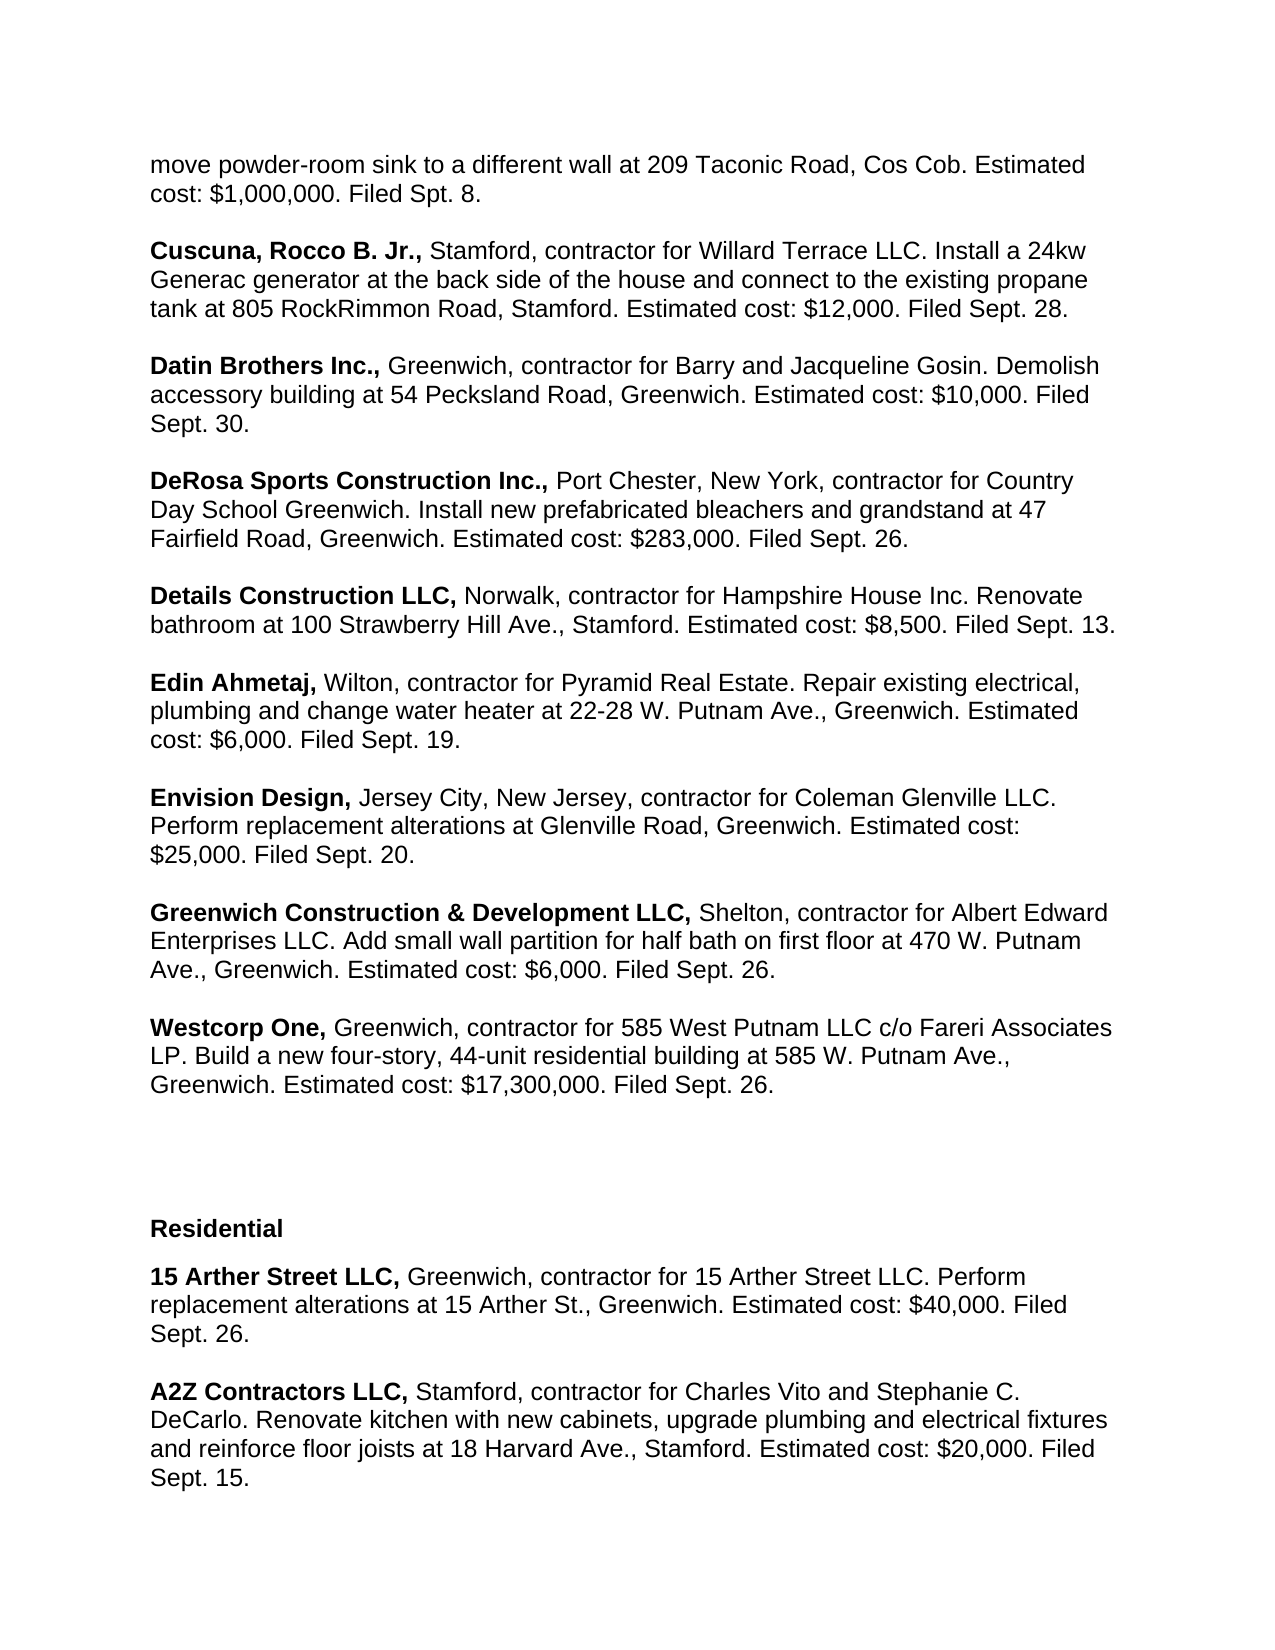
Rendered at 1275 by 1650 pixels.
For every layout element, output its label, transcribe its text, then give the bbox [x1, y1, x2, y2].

text A2Z Contractors LLC, Stamford, contractor for Charles Vito and Stephanie C. DeCarlo. Renovate kitchen with new cabinets, upgrade plumbing and electrical fixtures and reinforce floor joists at 18 Harvard Ave., Stamford. Estimated cost: $20,000. Filed Sept. 15. [150, 1376, 1125, 1491]
text Westcorp One, Greenwich, contractor for 585 West Putnam LLC c/o Fareri Associates LP. Build a new four-story, 44-unit residential building at 585 W. Putnam Ave., Greenwich. Estimated cost: $17,300,000. Filed Sept. 26. [150, 1012, 1125, 1099]
text Cuscuna, Rocco B. Jr., Stamford, contractor for Willard Terrace LLC. Install a 24kw Generac generator at the back side of the house and connect to the existing propane tank at 805 RockRimmon Road, Stamford. Estimated cost: $12,000. Filed Sept. 28. [150, 236, 1125, 322]
text Edin Ahmetaj, Wilton, contractor for Pyramid Real Estate. Repair existing electrical, plumbing and change water heater at 22-28 W. Putnam Ave., Greenwich. Estimated cost: $6,000. Filed Sept. 19. [150, 667, 1125, 754]
text 15 Arther Street LLC, Greenwich, contractor for 15 Arther Street LLC. Perform replacement alterations at 15 Arther St., Greenwich. Estimated cost: $40,000. Filed Sept. 26. [150, 1261, 1125, 1348]
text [150, 150, 1125, 207]
text Greenwich Construction & Development LLC, Shelton, contractor for Albert Edward Enterprises LLC. Add small wall partition for half bath on first floor at 470 W. Putnam Ave., Greenwich. Estimated cost: $6,000. Filed Sept. 26. [150, 897, 1125, 984]
text Residential [150, 1214, 1125, 1242]
text Datin Brothers Inc., Greenwich, contractor for Barry and Jacqueline Gosin. Demolish accessory building at 54 Pecksland Road, Greenwich. Estimated cost: $10,000. Filed Sept. 30. [150, 351, 1125, 437]
text Details Construction LLC, Norwalk, contractor for Hampshire House Inc. Renovate bathroom at 100 Strawberry Hill Ave., Stamford. Estimated cost: $8,500. Filed Sept. 13. [150, 581, 1125, 639]
text Envision Design, Jersey City, New Jersey, contractor for Coleman Glenville LLC. Perform replacement alterations at Glenville Road, Greenwich. Estimated cost: $25,000. Filed Sept. 20. [150, 782, 1125, 869]
text DeRosa Sports Construction Inc., Port Chester, New York, contractor for Country Day School Greenwich. Install new prefabricated bleachers and grandstand at 47 Fairfield Road, Greenwich. Estimated cost: $283,000. Filed Sept. 26. [150, 466, 1125, 552]
